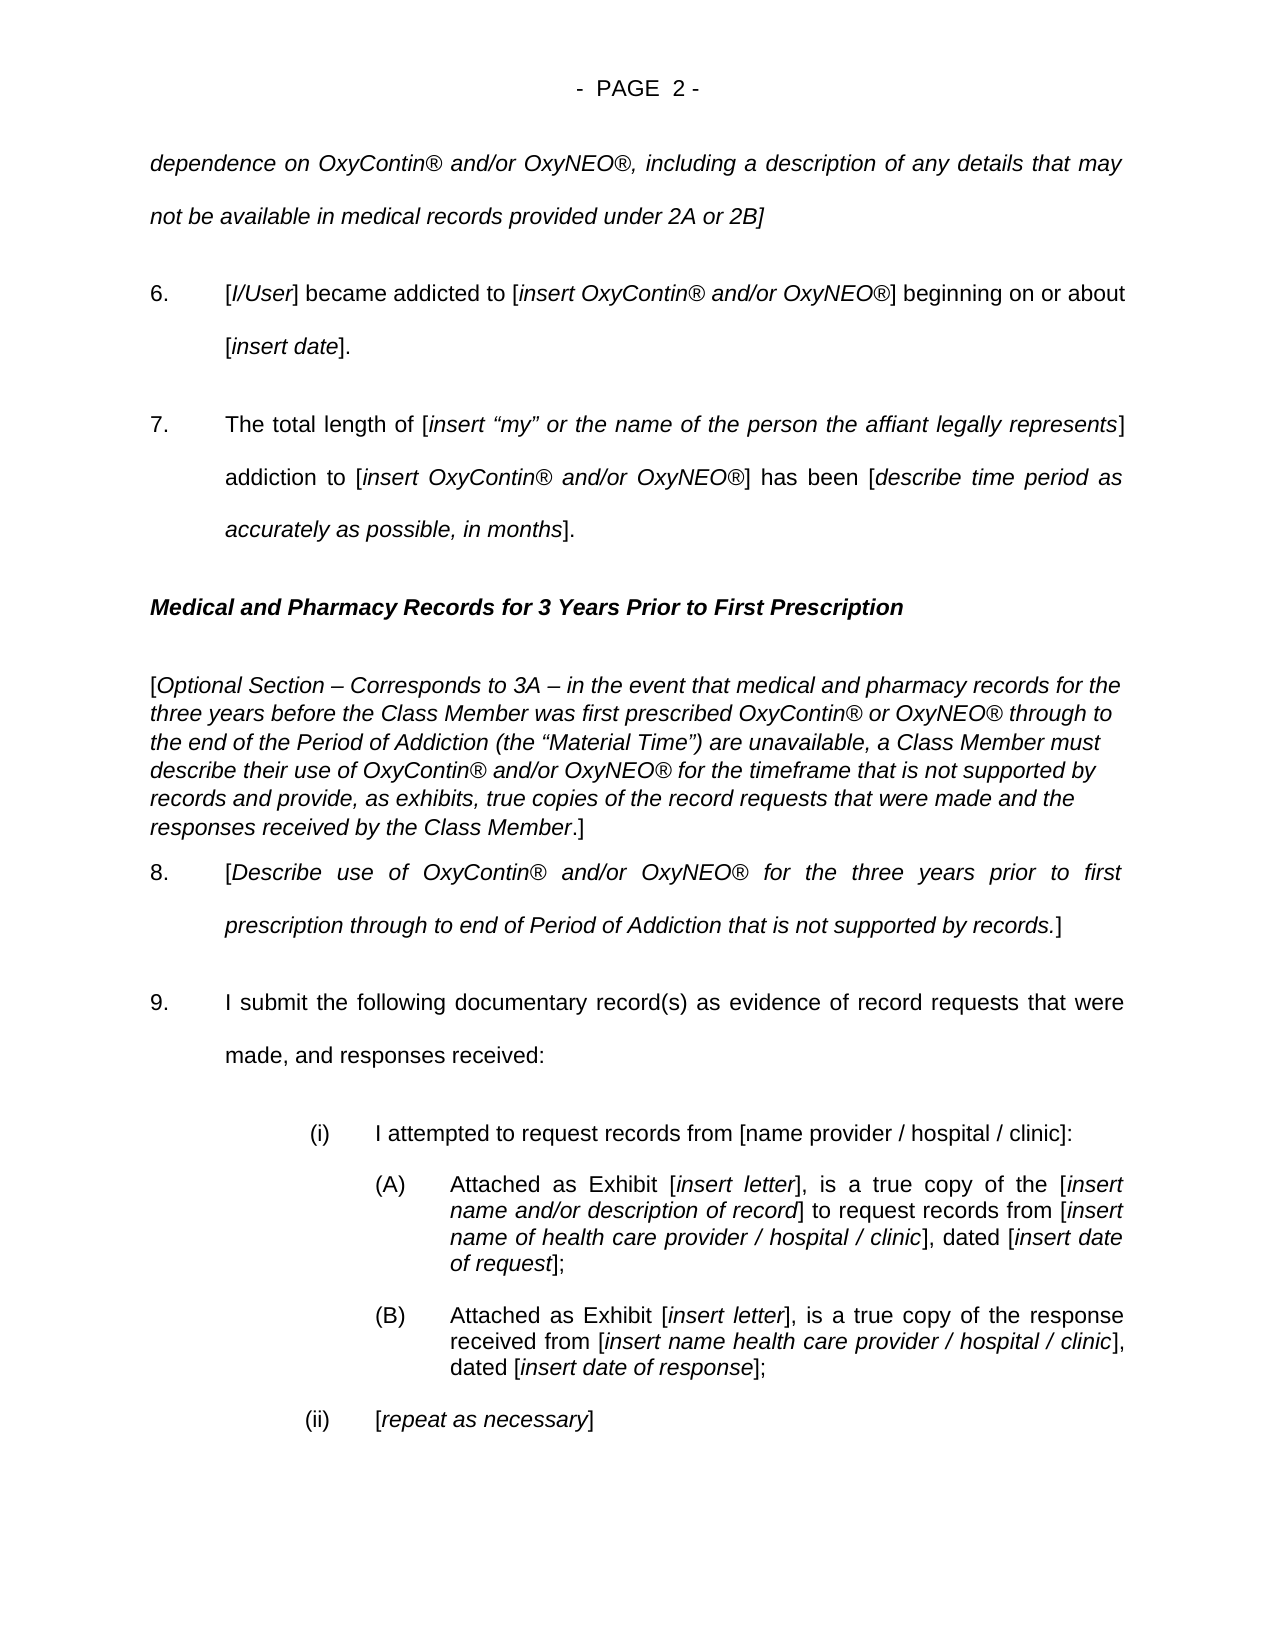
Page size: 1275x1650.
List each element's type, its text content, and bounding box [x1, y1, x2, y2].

text Attached as Exhibit [insert letter], is a true copy of the response received from [insert name health care provider / hospital / clinic], dated [insert date of response]; [375, 1302, 1125, 1381]
list Medical and Pharmacy Records for 3 Years Prior to First Prescription [150, 594, 1125, 620]
text I attempted to request records from [name provider / hospital / clinic]: [330, 1120, 1125, 1146]
text The total length of [insert “my” or the name of the person the affiant legally represents] addiction to [insert OxyContin® and/or OxyNEO®] has been [describe time period as accurately as possible, in months]. [150, 411, 1125, 543]
text [Optional Section – Corresponds to 3A – in the event that medical and pharmacy records for the three years before the Class Member was first prescribed OxyContin® or OxyNEO® through to the end of the Period of Addiction (the “Material Time”) are unavailable, a Class Member must describe their use of OxyContin® and/or OxyNEO® for the timeframe that is not supported by records and provide, as exhibits, true copies of the record requests that were made and the responses received by the Class Member.] [150, 672, 1125, 840]
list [150, 150, 1125, 229]
text [Describe use of OxyContin® and/or OxyNEO® for the three years prior to first prescription through to end of Period of Addiction that is not supported by records.] [150, 859, 1125, 938]
text [repeat as necessary] [330, 1406, 1125, 1432]
text [I/User] became addicted to [insert OxyContin® and/or OxyNEO®] beginning on or about [insert date]. [150, 280, 1125, 359]
text I submit the following documentary record(s) as evidence of record requests that were made, and responses received: [150, 989, 1125, 1068]
text Attached as Exhibit [insert letter], is a true copy of the [insert name and/or description of record] to request records from [insert name of health care provider / hospital / clinic], dated [insert date of request]; [375, 1171, 1125, 1277]
